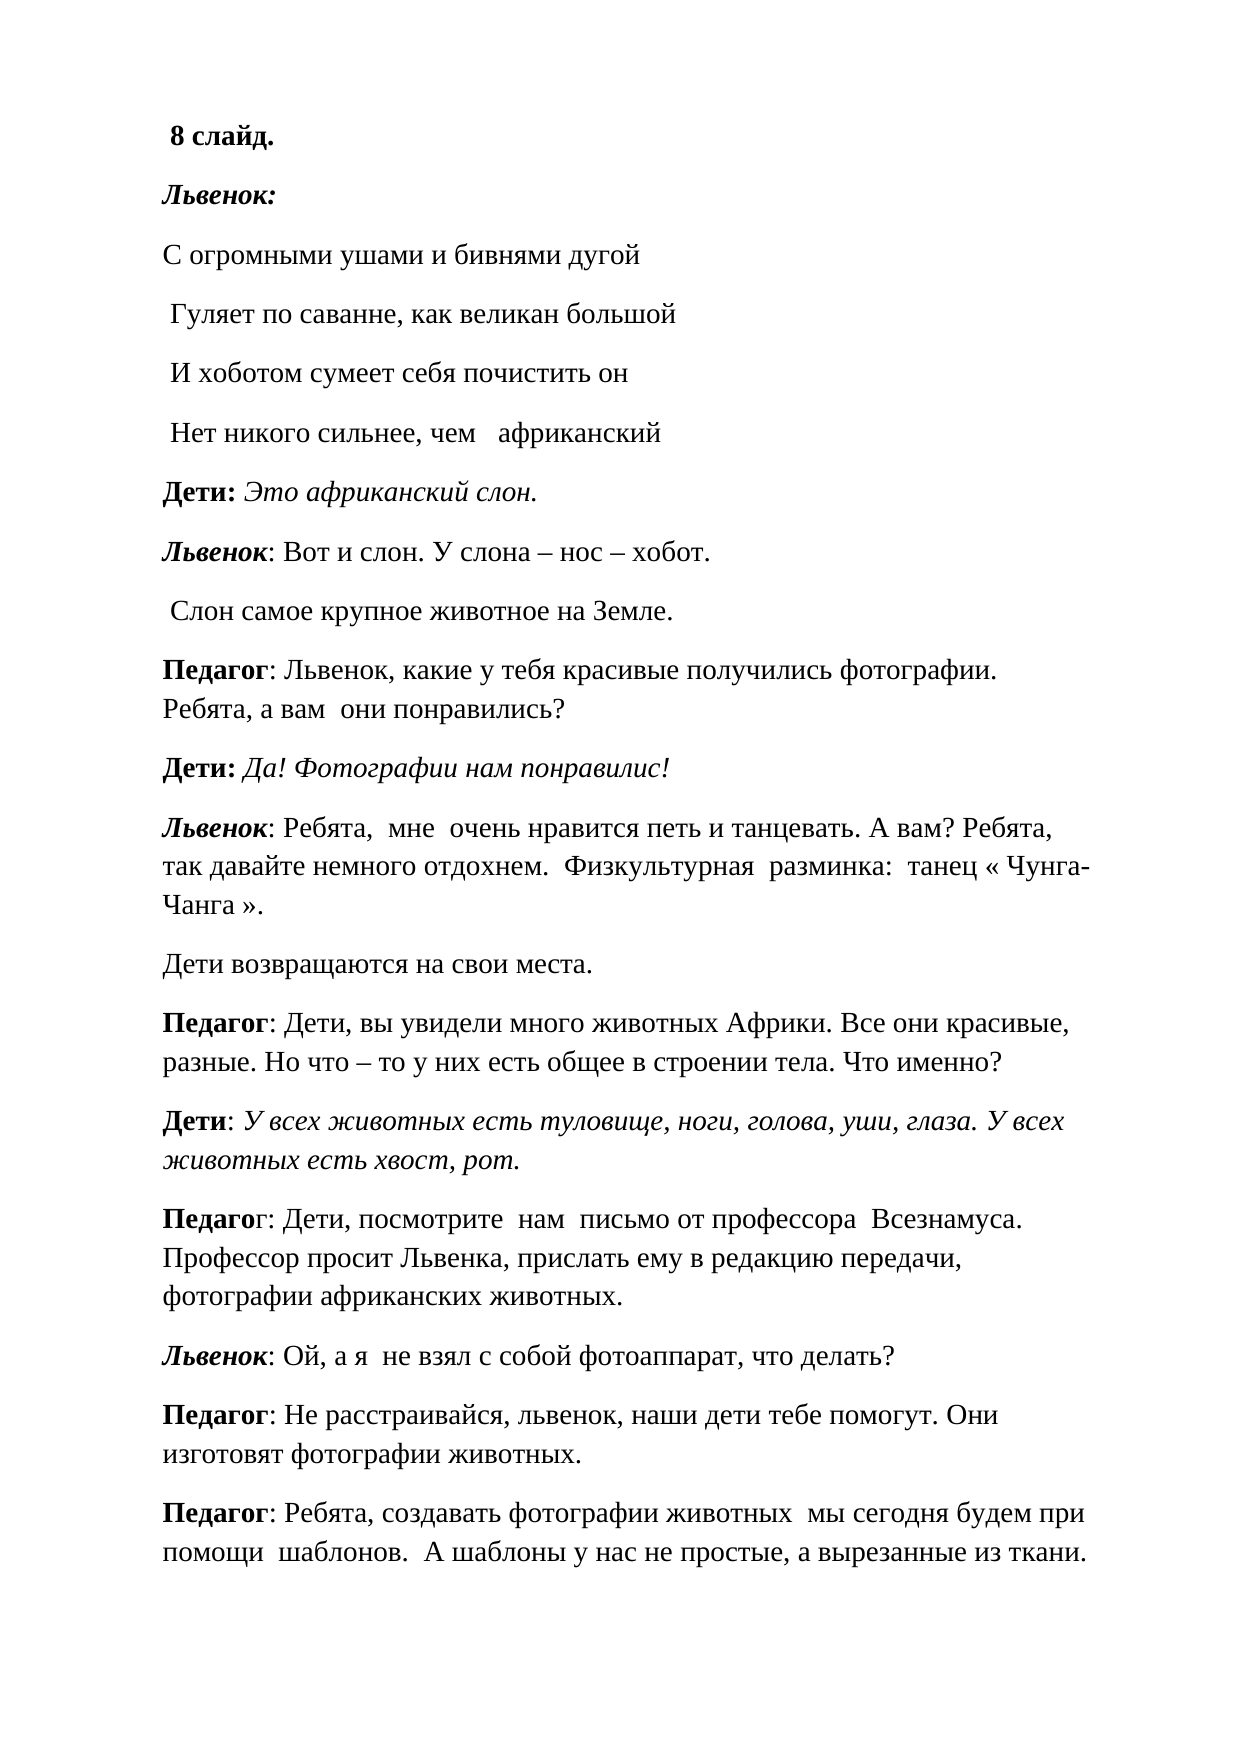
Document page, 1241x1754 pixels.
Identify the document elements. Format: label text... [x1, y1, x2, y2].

text Педагог: Львенок, какие у тебя красивые получились фотографии. Ребята, а вам они понравились? [162, 652, 1093, 724]
text Дети: Это африканский слон. [162, 474, 1093, 508]
text Львенок: Ребята, мне очень нравится петь и танцевать. А вам? Ребята, так давайте немного отдохнем. Физкультурная разминка: танец « Чунга-Чанга ». [162, 810, 1093, 920]
text Педагог: Дети, посмотрите нам письмо от профессора Всезнамуса. Профессор просит Львенка, прислать ему в редакцию передачи, фотографии африканских животных. [162, 1201, 1093, 1312]
text Нет никого сильнее, чем африканский [162, 415, 1093, 448]
text С огромными ушами и бивнями дугой [162, 237, 1093, 270]
text Педагог: Не расстраивайся, львенок, наши дети тебе помогут. Они изготовят фотографии животных. [162, 1397, 1093, 1469]
text И хоботом сумеет себя почистить он [162, 356, 1093, 389]
text Педагог: Дети, вы увидели много животных Африки. Все они красивые, разные. Но что – то у них есть общее в строении тела. Что именно? [162, 1006, 1093, 1078]
text Дети: Да! Фотографии нам понравилис! [162, 750, 1093, 784]
text Дети возвращаются на свои места. [162, 946, 1093, 980]
text Львенок: [162, 177, 1093, 211]
text Львенок: Ой, а я не взял с собой фотоаппарат, что делать? [162, 1338, 1093, 1371]
text 8 слайд. [162, 118, 1093, 152]
text Педагог: Ребята, создавать фотографии животных мы сегодня будем при помощи шаблонов. А шаблоны у нас не простые, а вырезанные из ткани. [162, 1495, 1093, 1567]
text Слон самое крупное животное на Земле. [162, 593, 1093, 627]
text Гуляет по саванне, как великан большой [162, 296, 1093, 330]
text Дети: У всех животных есть туловище, ноги, голова, уши, глаза. У всех животных есть хвост, рот. [162, 1103, 1093, 1176]
text Львенок: Вот и слон. У слона – нос – хобот. [162, 534, 1093, 567]
